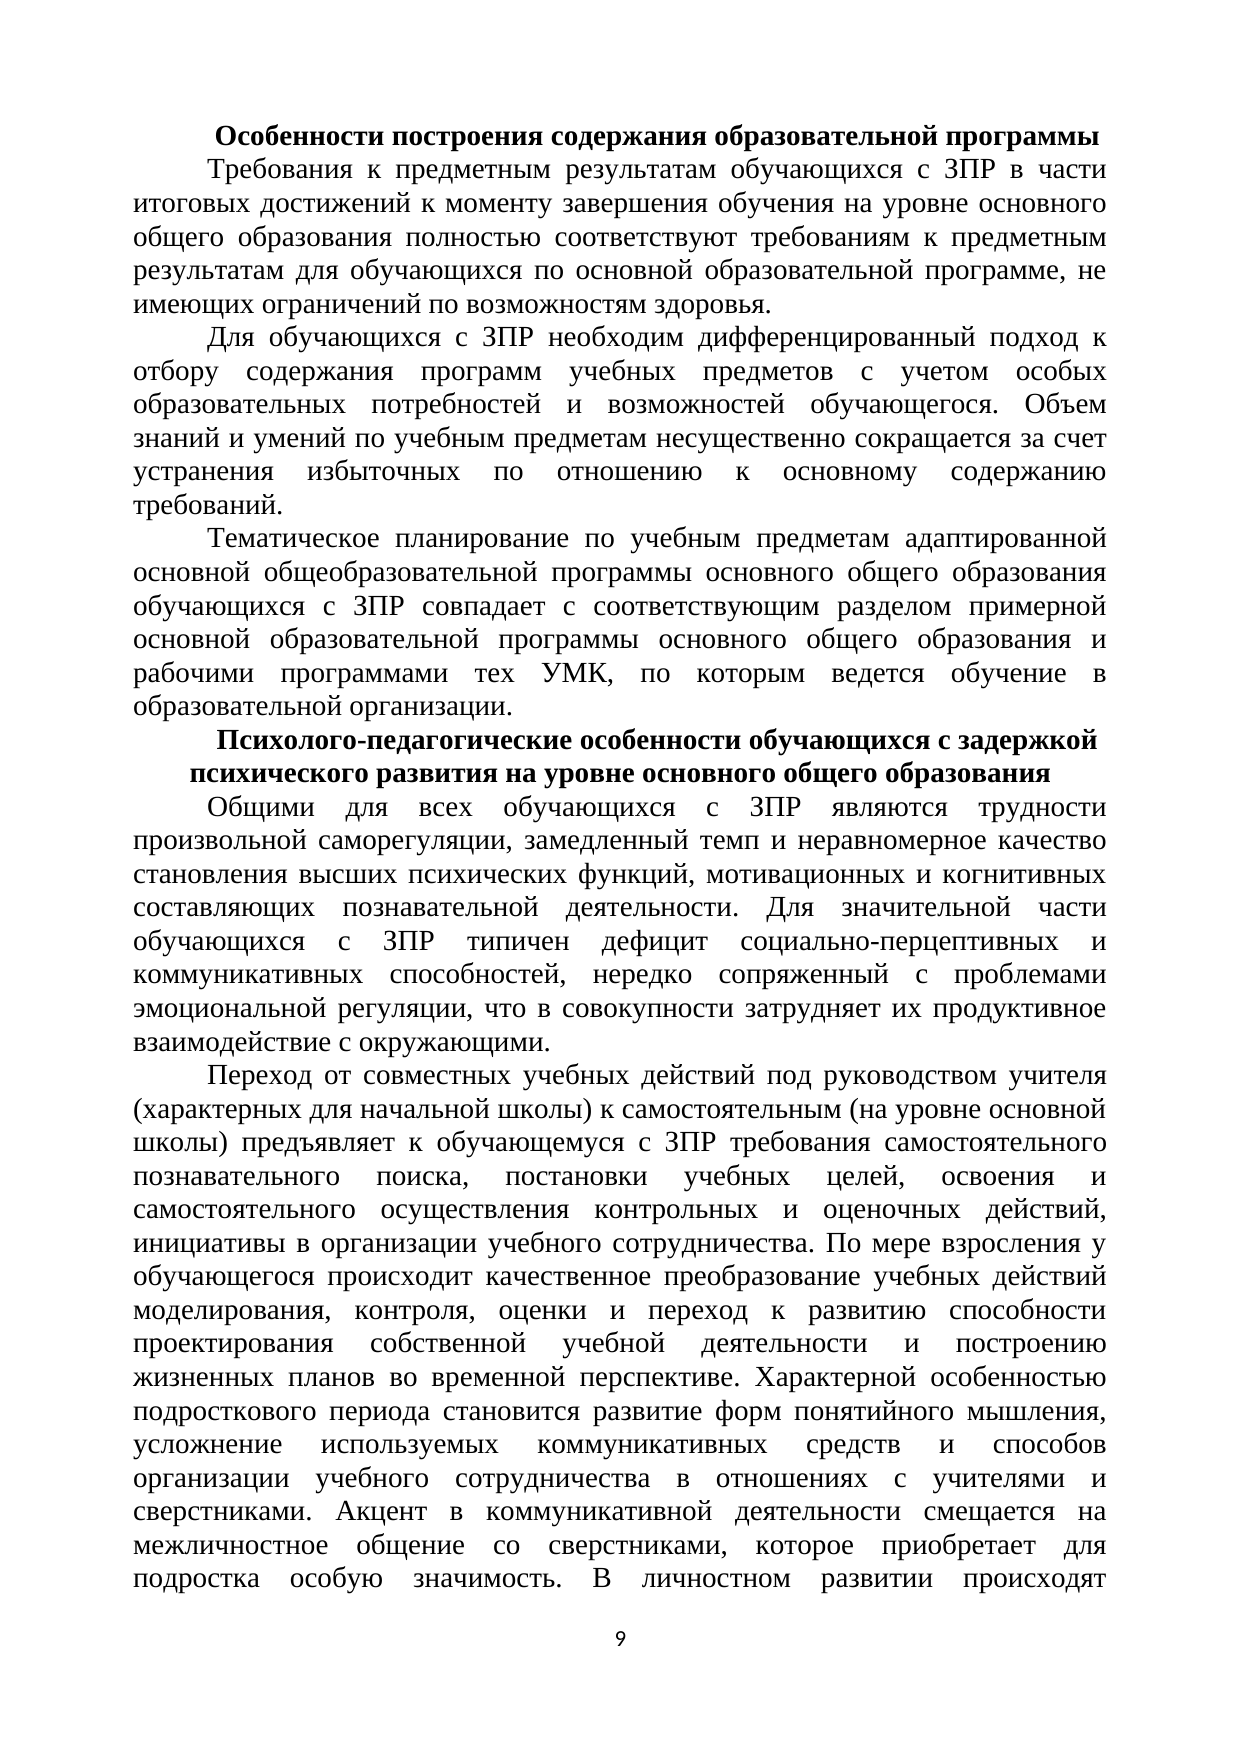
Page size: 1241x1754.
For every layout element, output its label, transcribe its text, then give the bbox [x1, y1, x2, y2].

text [133, 1057, 1107, 1594]
text Особенности построения содержания образовательной программы [133, 118, 1107, 152]
text Тематическое планирование по учебным предметам адаптированной основной общеобразовательной программы основного общего образования обучающихся с ЗПР совпадает с соответствующим разделом примерной основной образовательной программы основного общего образования и рабочими программами тех УМК, по которым ведется обучение в образовательной организации. [133, 521, 1107, 722]
text Для обучающихся с ЗПР необходим дифференцированный подход к отбору содержания программ учебных предметов с учетом особых образовательных потребностей и возможностей обучающегося. Объем знаний и умений по учебным предметам несущественно сокращается за счет устранения избыточных по отношению к основному содержанию требований. [133, 319, 1107, 521]
text Общими для всех обучающихся с ЗПР являются трудности произвольной саморегуляции, замедленный темп и неравномерное качество становления высших психических функций, мотивационных и когнитивных составляющих познавательной деятельности. Для значительной части обучающихся с ЗПР типичен дефицит социально-перцептивных и коммуникативных способностей, нередко сопряженный с проблемами эмоциональной регуляции, что в совокупности затрудняет их продуктивное взаимодействие с окружающими. [133, 789, 1107, 1057]
text Требования к предметным результатам обучающихся с ЗПР в части итоговых достижений к моменту завершения обучения на уровне основного общего образования полностью соответствуют требованиям к предметным результатам для обучающихся по основной образовательной программе, не имеющих ограничений по возможностям здоровья. [133, 152, 1107, 319]
text Психолого-педагогические особенности обучающихся с задержкой психического развития на уровне основного общего образования [133, 722, 1107, 789]
